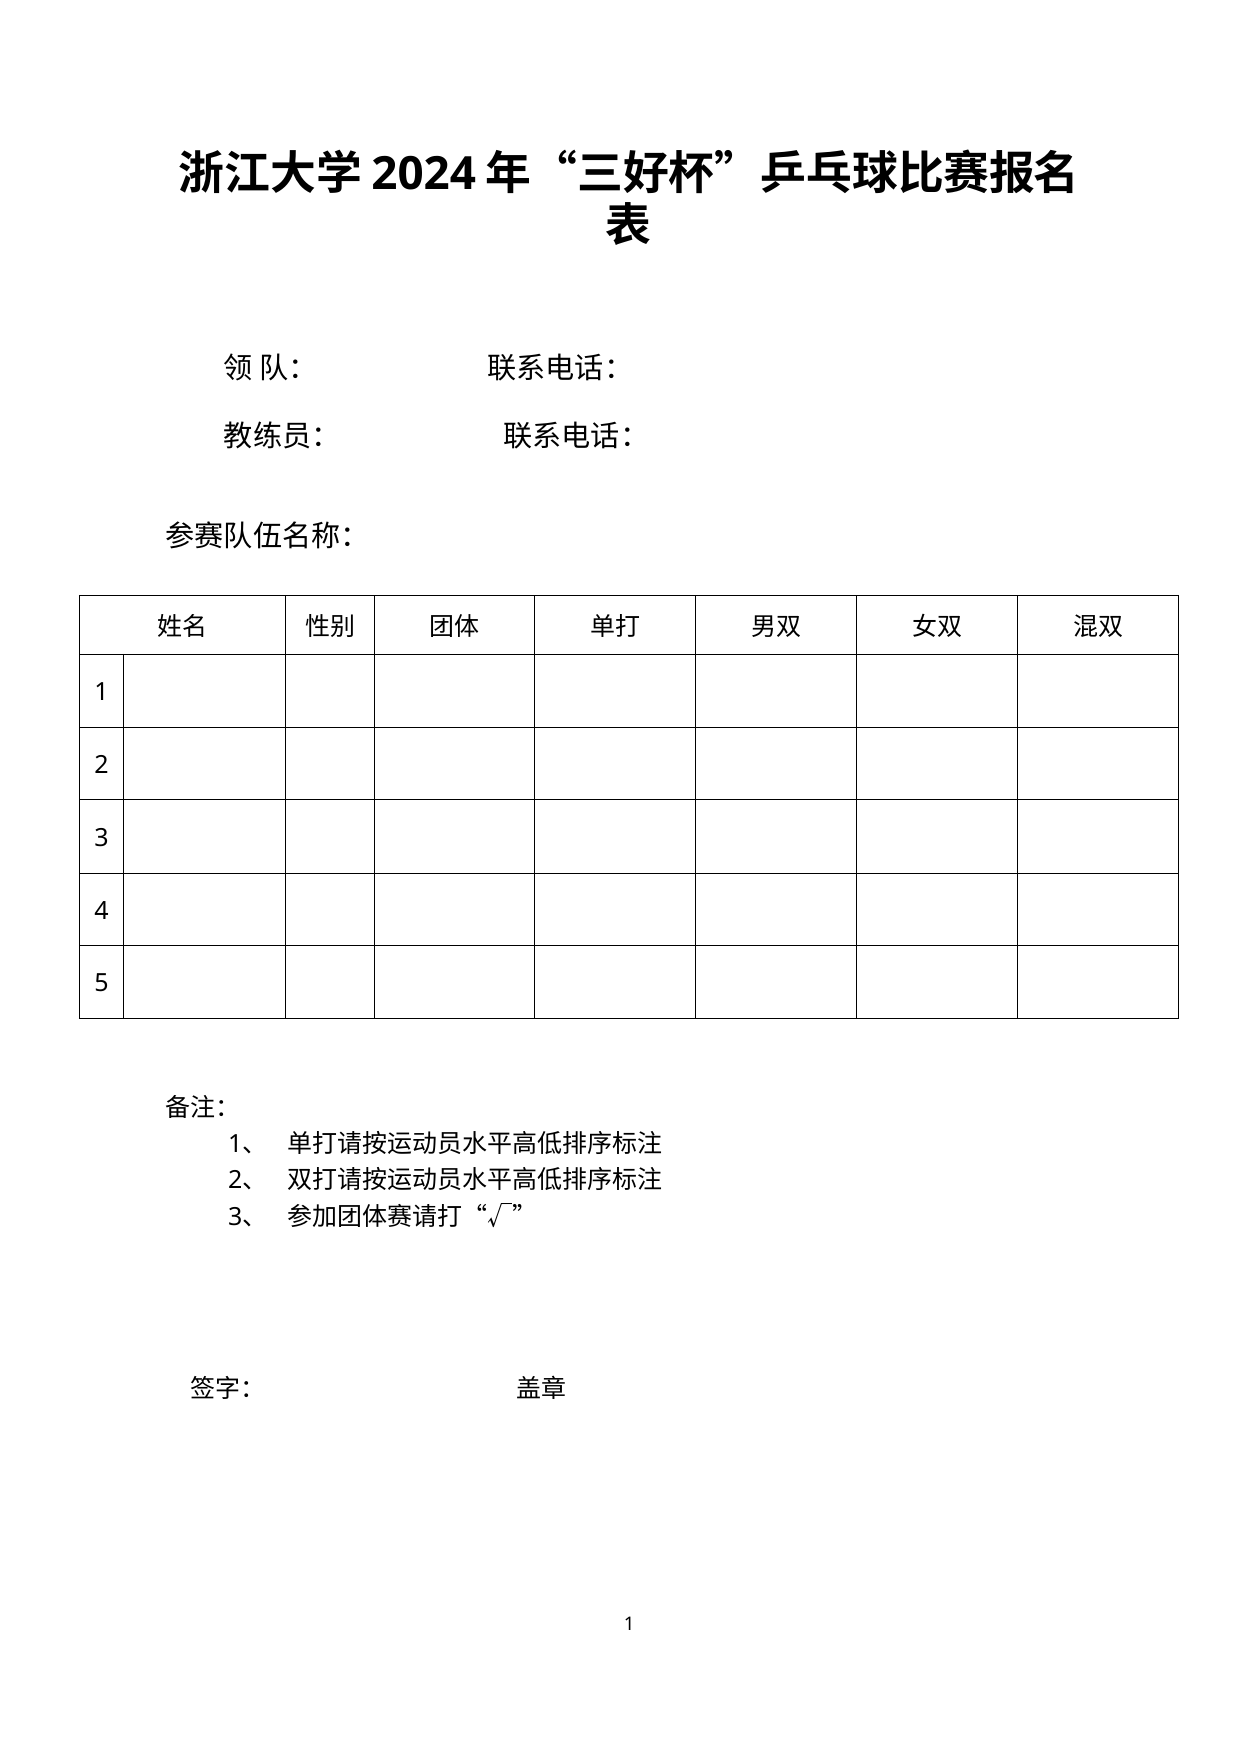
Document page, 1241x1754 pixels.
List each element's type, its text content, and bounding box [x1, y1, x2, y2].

table_cell [286, 655, 374, 727]
list 单打请按运动员水平高低排序标注 [228, 1123, 1092, 1160]
table_cell [696, 800, 856, 873]
table_cell [857, 874, 1017, 945]
table_cell 3 [80, 800, 123, 873]
table_header 姓名 [80, 596, 285, 654]
table_cell [535, 655, 695, 727]
table_cell [857, 728, 1017, 799]
table_cell [535, 946, 695, 1018]
table_cell [857, 800, 1017, 873]
table_cell 4 [80, 874, 123, 945]
table_cell [375, 800, 534, 873]
table_header 女双 [857, 596, 1017, 654]
table_cell 1 [80, 655, 123, 727]
table_cell [1018, 946, 1178, 1018]
table_cell [696, 655, 856, 727]
text 浙江大学2024年“三好杯”乒乓球比赛报名表 [165, 148, 1092, 252]
table_cell 5 [80, 946, 123, 1018]
table_cell [1018, 874, 1178, 945]
table_cell [535, 874, 695, 945]
table_cell [535, 800, 695, 873]
table_header 男双 [696, 596, 856, 654]
table_cell [375, 946, 534, 1018]
table_cell [1018, 655, 1178, 727]
table_cell [124, 728, 285, 799]
table_cell [375, 655, 534, 727]
text 备注： [165, 1087, 1092, 1123]
table_cell [857, 946, 1017, 1018]
table_cell [286, 946, 374, 1018]
text 参赛队伍名称： [165, 513, 1092, 555]
table_cell [124, 655, 285, 727]
list 参加团体赛请打“√” [228, 1196, 1092, 1232]
table_cell [124, 874, 285, 945]
table_cell [286, 800, 374, 873]
table_cell [1018, 728, 1178, 799]
table_cell [857, 655, 1017, 727]
table_header 团体 [375, 596, 534, 654]
table_header 混双 [1018, 596, 1178, 654]
table_cell [535, 728, 695, 799]
text 领 队： 联系电话： [165, 336, 1092, 388]
table_cell [1018, 800, 1178, 873]
table_cell [696, 946, 856, 1018]
text 签字： 盖章 [165, 1368, 1092, 1405]
table_header 性别 [286, 596, 374, 654]
table_cell [124, 800, 285, 873]
table_cell [124, 946, 285, 1018]
table_cell [696, 874, 856, 945]
table_cell [375, 728, 534, 799]
table_cell 2 [80, 728, 123, 799]
table_header 单打 [535, 596, 695, 654]
table_cell [286, 728, 374, 799]
table_cell [286, 874, 374, 945]
table_cell [375, 874, 534, 945]
list 双打请按运动员水平高低排序标注 [228, 1160, 1092, 1196]
text 教练员： 联系电话： [165, 405, 1092, 457]
table_cell [696, 728, 856, 799]
